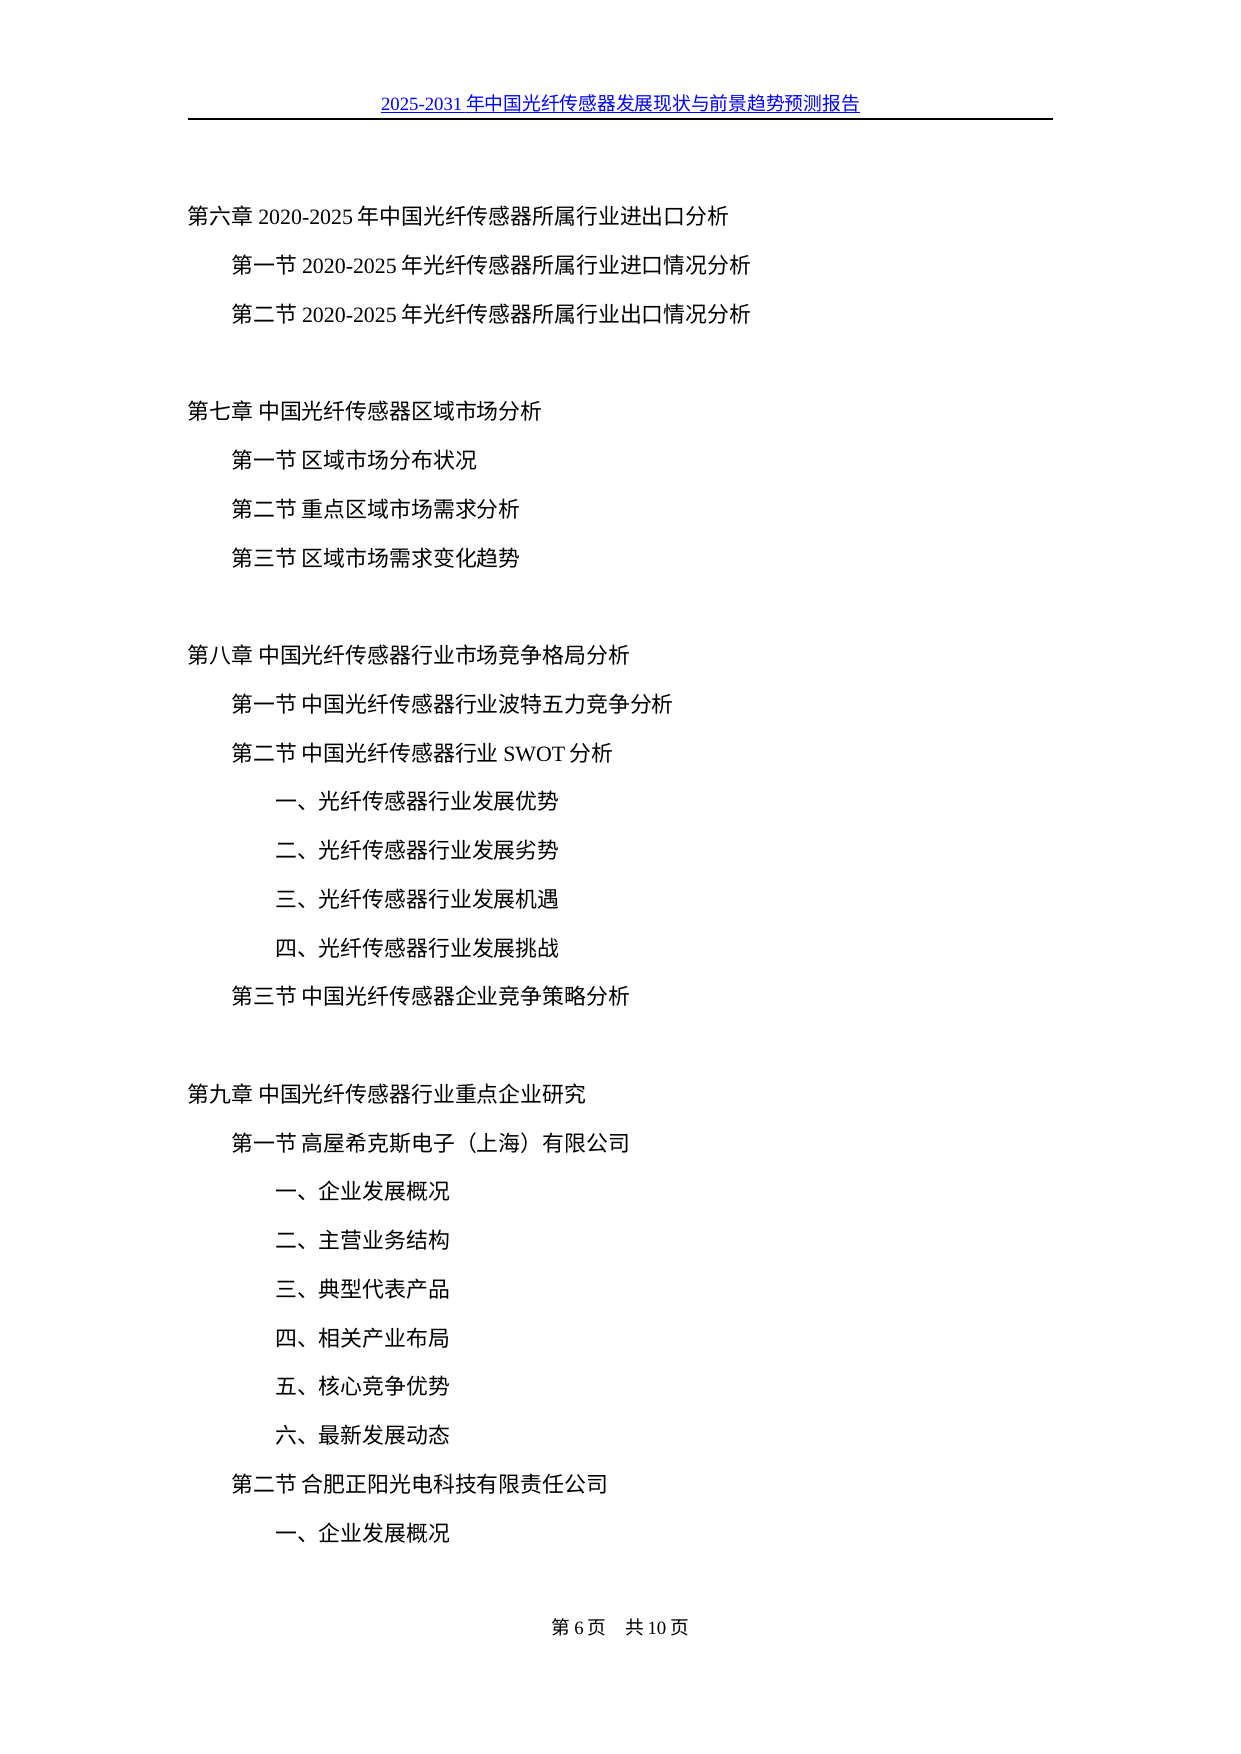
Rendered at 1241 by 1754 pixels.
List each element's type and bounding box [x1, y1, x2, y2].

text [187, 150, 1053, 1548]
